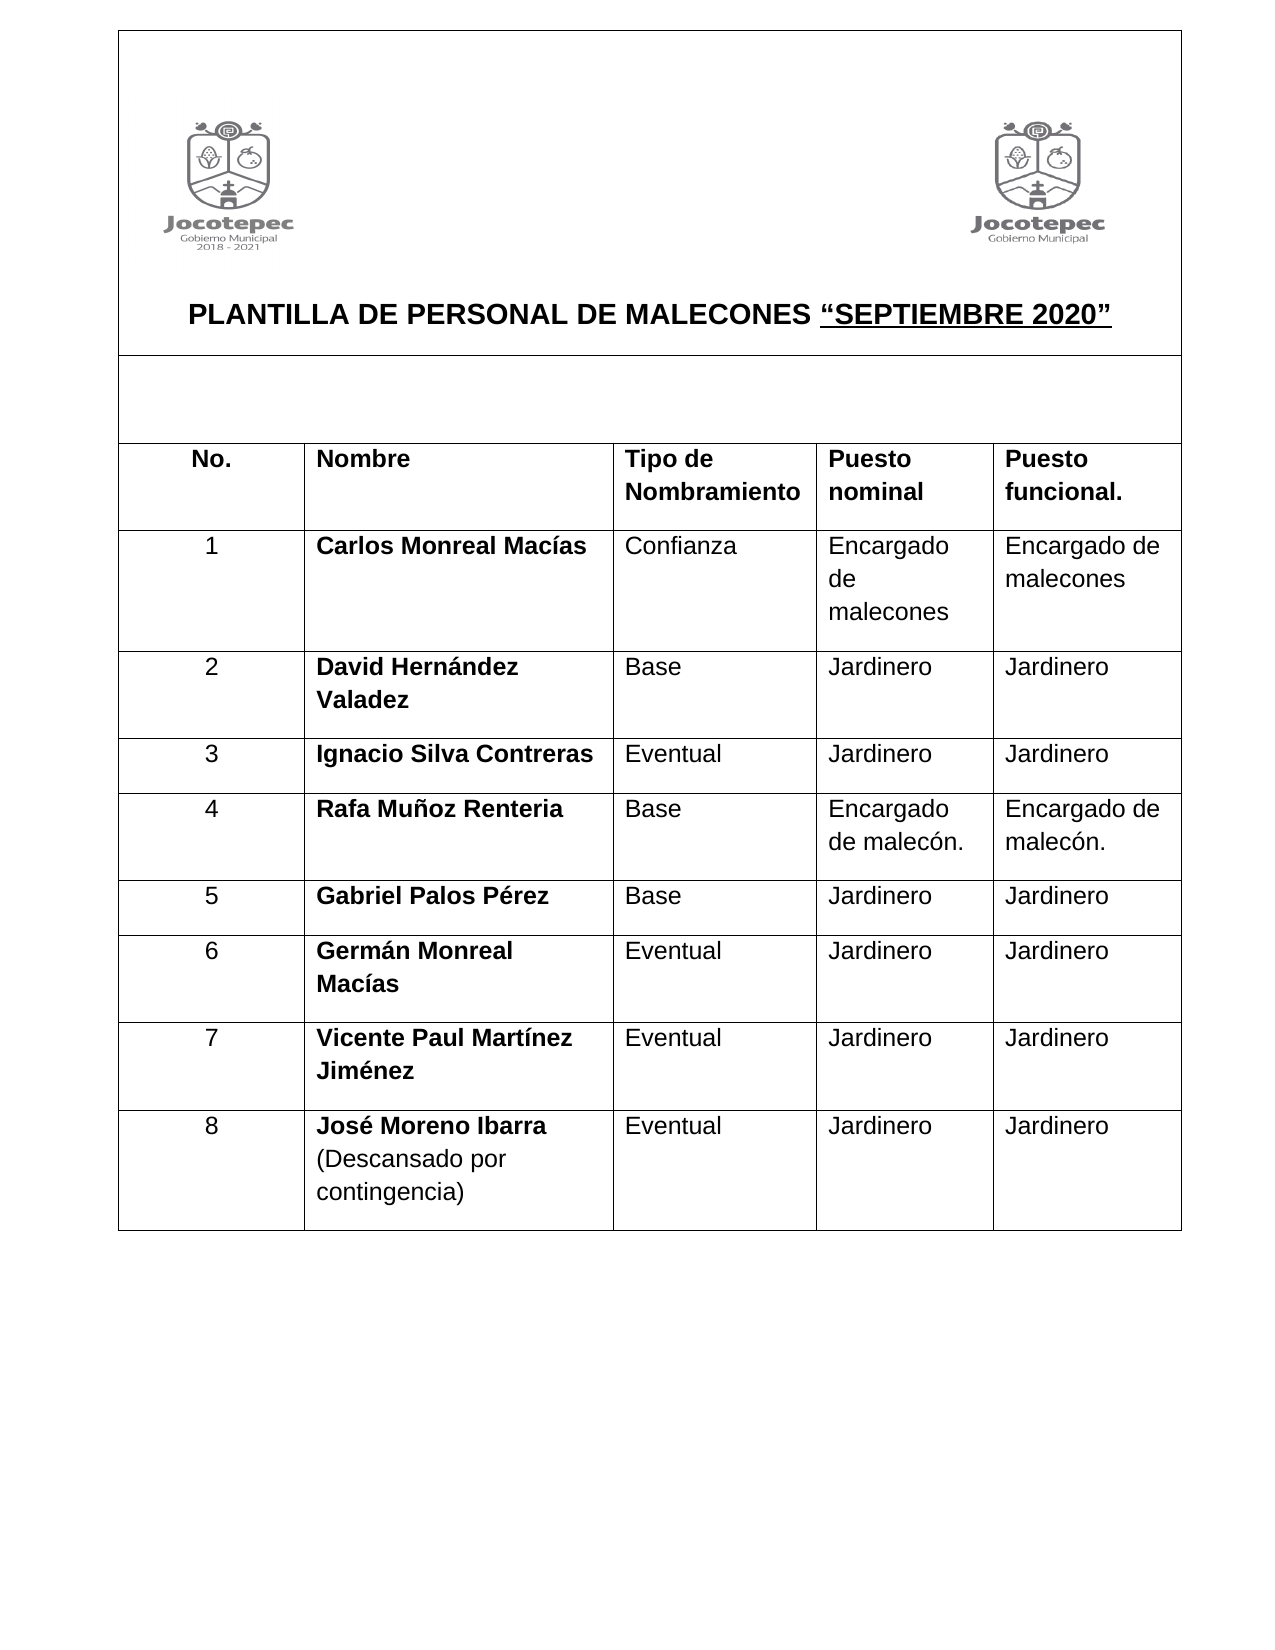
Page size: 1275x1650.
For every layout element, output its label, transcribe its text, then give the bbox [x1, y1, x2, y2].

table_cell Encargado de malecón. [817, 794, 993, 880]
table_cell Encargado de malecones [817, 531, 993, 651]
table_cell 1 [119, 531, 304, 651]
table_cell 7 [119, 1023, 304, 1110]
table_cell Eventual [614, 936, 816, 1022]
table_cell David Hernández Valadez [305, 652, 613, 738]
table_cell No. [119, 444, 304, 530]
table_cell [119, 356, 1181, 443]
table_cell Gabriel Palos Pérez [305, 881, 613, 935]
table_cell Jardinero [994, 739, 1181, 793]
table_cell Germán Monreal Macías [305, 936, 613, 1022]
table_cell Jardinero [994, 936, 1181, 1022]
table_cell Vicente Paul Martínez Jiménez [305, 1023, 613, 1110]
table_cell Jardinero [817, 652, 993, 738]
picture [936, 90, 1139, 272]
table_cell 8 [119, 1111, 304, 1230]
table_cell Rafa Muñoz Renteria [305, 794, 613, 880]
table_cell Confianza [614, 531, 816, 651]
table_cell Tipo de Nombramiento [614, 444, 816, 530]
table_cell José Moreno Ibarra (Descansado por contingencia) [305, 1111, 613, 1230]
table_cell 5 [119, 881, 304, 935]
table_cell Nombre [305, 444, 613, 530]
table_cell Jardinero [817, 881, 993, 935]
table_cell Jardinero [994, 1023, 1181, 1110]
table_cell Jardinero [817, 1111, 993, 1230]
table_cell Encargado de malecones [994, 531, 1181, 651]
table_cell Eventual [614, 1023, 816, 1110]
table_cell Jardinero [817, 936, 993, 1022]
table_cell Base [614, 881, 816, 935]
table_cell 6 [119, 936, 304, 1022]
picture [129, 90, 328, 272]
table_cell Jardinero [994, 1111, 1181, 1230]
table_cell Base [614, 794, 816, 880]
table_cell 4 [119, 794, 304, 880]
table_cell Jardinero [817, 1023, 993, 1110]
table_cell Puesto funcional. [994, 444, 1181, 530]
table_header PLANTILLA DE PERSONAL DE MALECONES “SEPTIEMBRE 2020” [119, 31, 1181, 355]
table_cell 2 [119, 652, 304, 738]
table_cell Jardinero [994, 881, 1181, 935]
table_cell Puesto nominal [817, 444, 993, 530]
table_cell Base [614, 652, 816, 738]
table_cell Carlos Monreal Macías [305, 531, 613, 651]
table_cell Encargado de malecón. [994, 794, 1181, 880]
table_cell Jardinero [817, 739, 993, 793]
table_cell 3 [119, 739, 304, 793]
table_cell Eventual [614, 1111, 816, 1230]
table_cell Ignacio Silva Contreras [305, 739, 613, 793]
table_cell Eventual [614, 739, 816, 793]
table_cell Jardinero [994, 652, 1181, 738]
